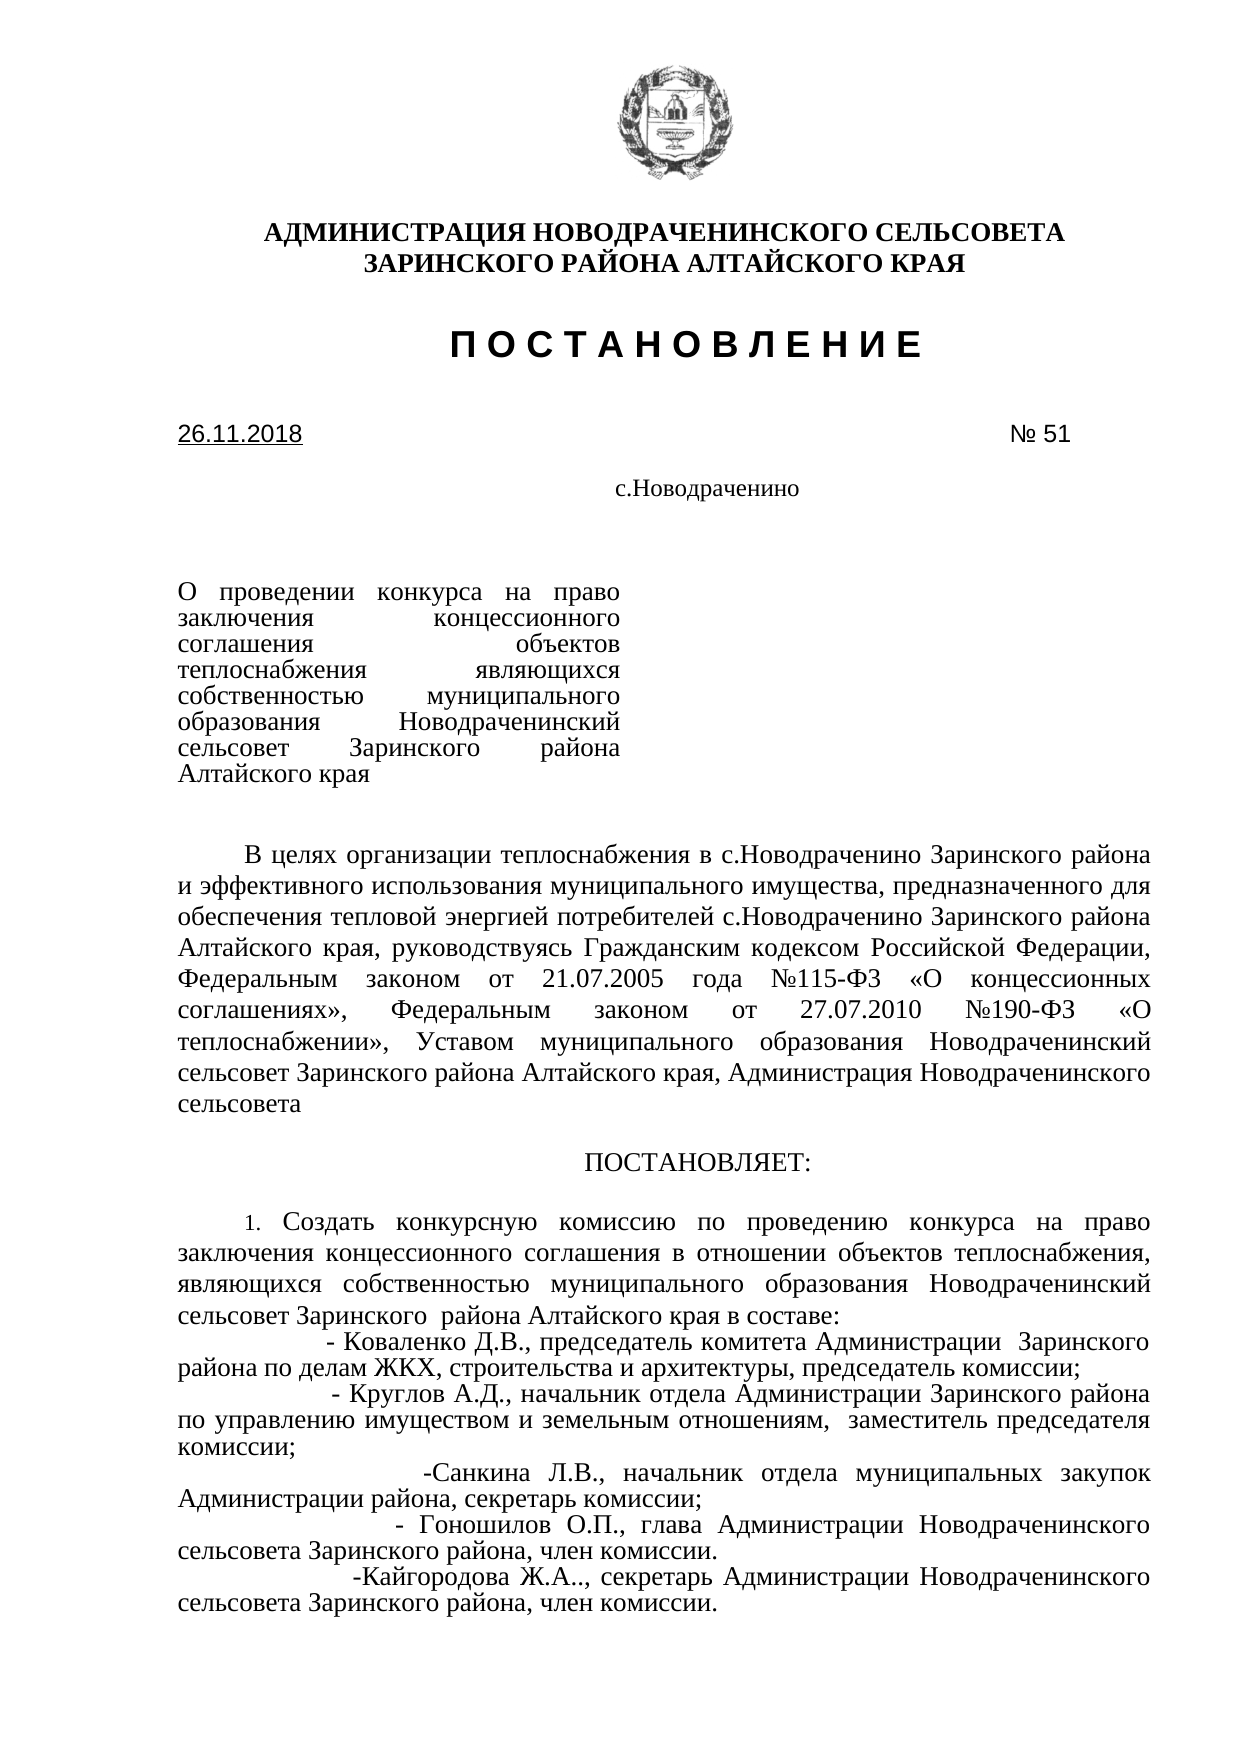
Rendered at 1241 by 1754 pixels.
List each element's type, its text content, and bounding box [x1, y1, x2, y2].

title АДМИНИСТРАЦИЯ НОВОДРАЧЕНИНСКОГО СЕЛЬСОВЕТА [177, 216, 1152, 247]
text - Коваленко Д.В., председатель комитета Администрации Заринского района по делам ЖКХ, строительства и архитектуры, председатель комиссии; [177, 1330, 1152, 1382]
subtitle П О С Т А Н О В Л Е Н И Е [177, 322, 1152, 365]
text - Гоношилов О.П., глава Администрации Новодраченинского сельсовета Заринского района, член комиссии. [177, 1512, 1152, 1564]
text 26.11.2018 № 51 [177, 419, 1152, 447]
title ЗАРИНСКОГО РАЙОНА АЛТАЙСКОГО КРАЯ [177, 247, 1152, 279]
list Создать конкурсную комиссию по проведению конкурса на право заключения концессионного соглашения в отношении объектов теплоснабжения, являющихся собственностью муниципального образования Новодраченинский сельсовет Заринского района Алтайского края в составе: [177, 1205, 1152, 1330]
text -Кайгородова Ж.А.., секретарь Администрации Новодраченинского сельсовета Заринского района, член комиссии. [177, 1564, 1152, 1616]
text О проведении конкурса на право заключения концессионного соглашения объектов теплоснабжения являющихся собственностью муниципального образования Новодраченинский сельсовет Заринского района Алтайского края [177, 579, 620, 788]
text с.Новодраченино [177, 473, 1152, 501]
text В целях организации теплоснабжения в с.Новодраченино Заринского района и эффективного использования муниципального имущества, предназначенного для обеспечения тепловой энергией потребителей с.Новодраченино Заринского района Алтайского края, руководствуясь Гражданским кодексом Российской Федерации, Федеральным законом от 21.07.2005 года №115-Ф3 «О концессионных соглашениях», Федеральным законом от 27.07.2010 №190-ФЗ «О теплоснабжении», Уставом муниципального образования Новодраченинский сельсовет Заринского района Алтайского края, Администрация Новодраченинского сельсовета [177, 838, 1152, 1118]
text - Круглов А.Д., начальник отдела Администрации Заринского района по управлению имуществом и земельным отношениям, заместитель председателя комиссии; [177, 1382, 1152, 1460]
picture [615, 62, 734, 182]
text ПОСТАНОВЛЯЕТ: [177, 1146, 1152, 1177]
text -Санкина Л.В., начальник отдела муниципальных закупок Администрации района, секретарь комиссии; [177, 1460, 1152, 1512]
